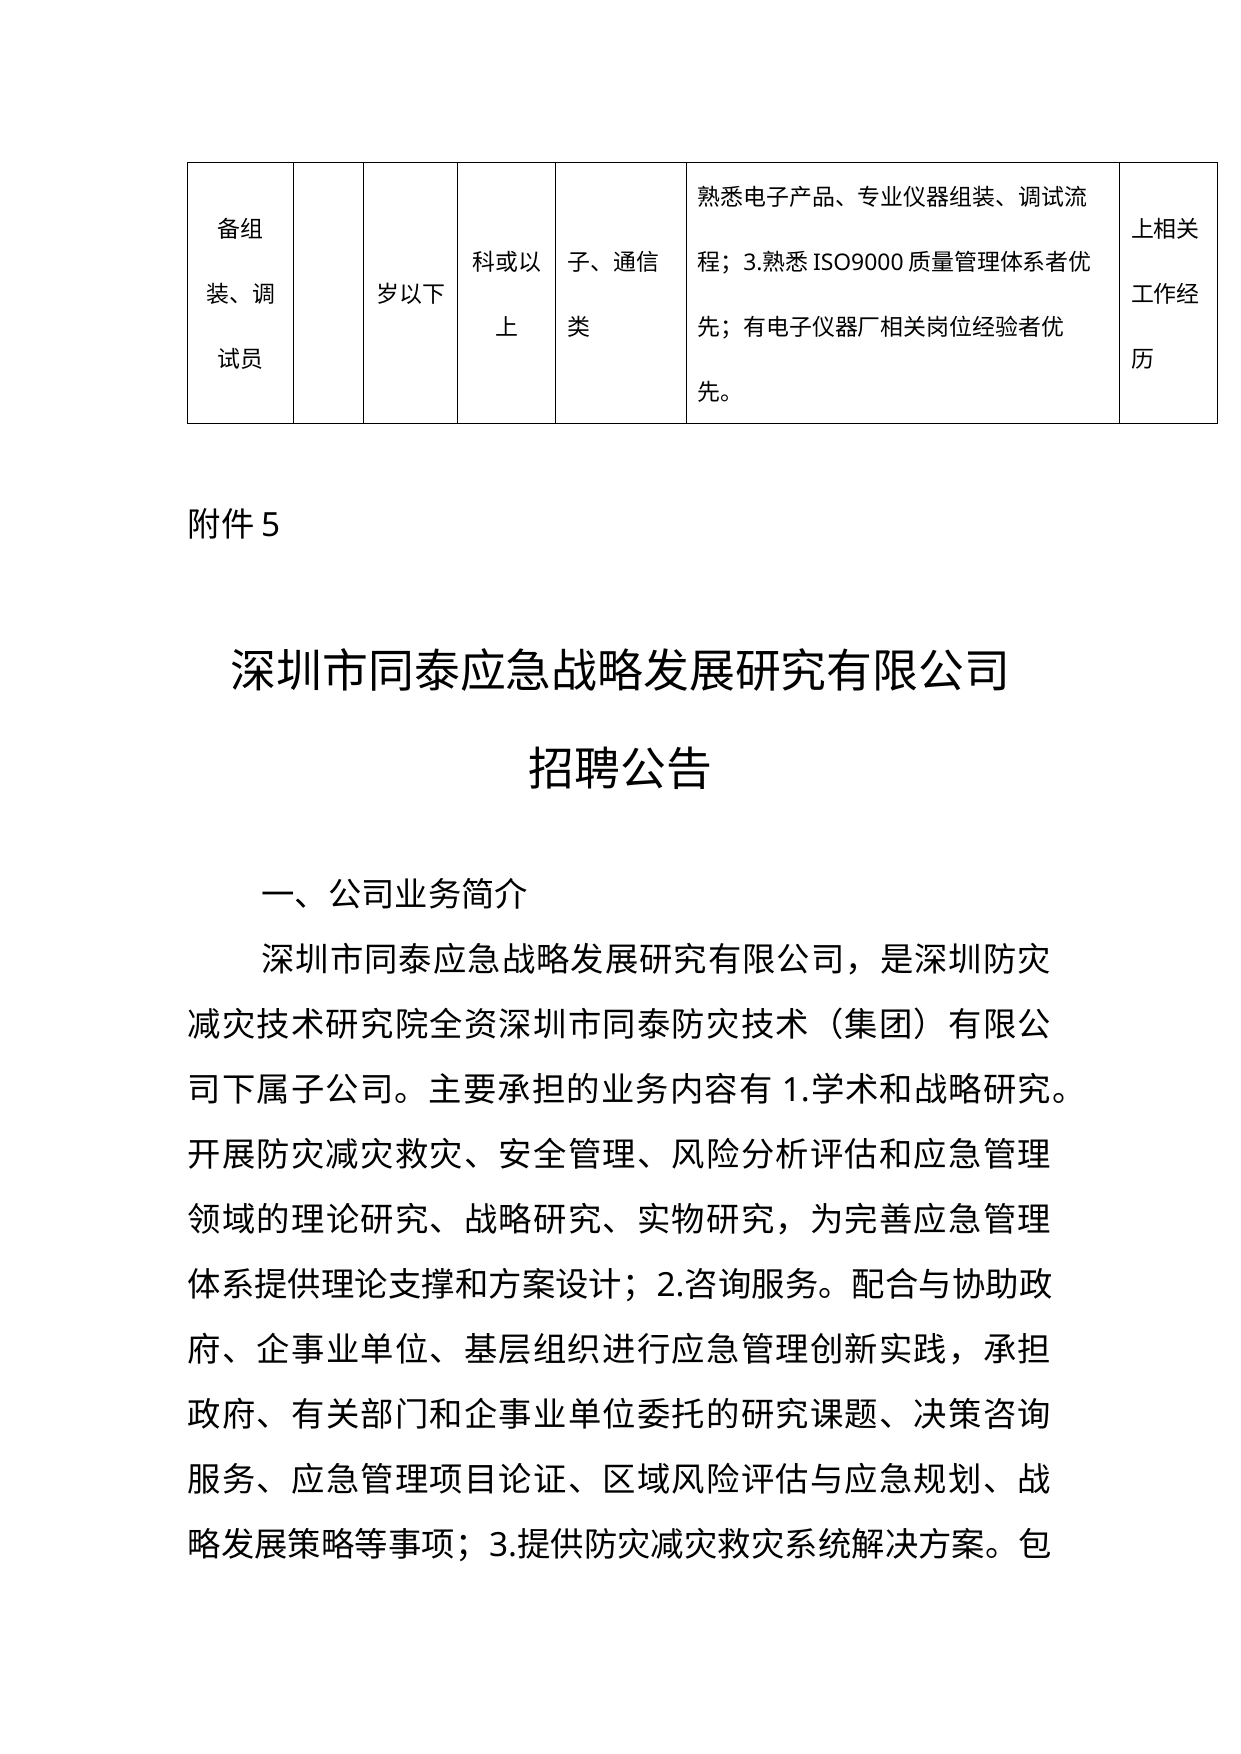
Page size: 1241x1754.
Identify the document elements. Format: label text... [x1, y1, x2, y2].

text 深圳市同泰应急战略发展研究有限公司 [187, 619, 1053, 717]
table_cell 35周岁以下 [364, 163, 457, 423]
table_cell 4 [294, 163, 363, 423]
text 招聘公告 [187, 717, 1053, 814]
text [187, 924, 1053, 1574]
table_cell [687, 163, 1119, 423]
table_cell 仪器设备组装、调试员 [188, 163, 293, 423]
table_cell 大学专科或以上 [458, 163, 555, 423]
text 一、公司业务简介 [187, 859, 1053, 924]
table_cell 机械、电子、通信类 [556, 163, 686, 423]
table_cell 2年以上相关工作经历 [1120, 163, 1217, 423]
text 附件5 [187, 489, 1053, 554]
